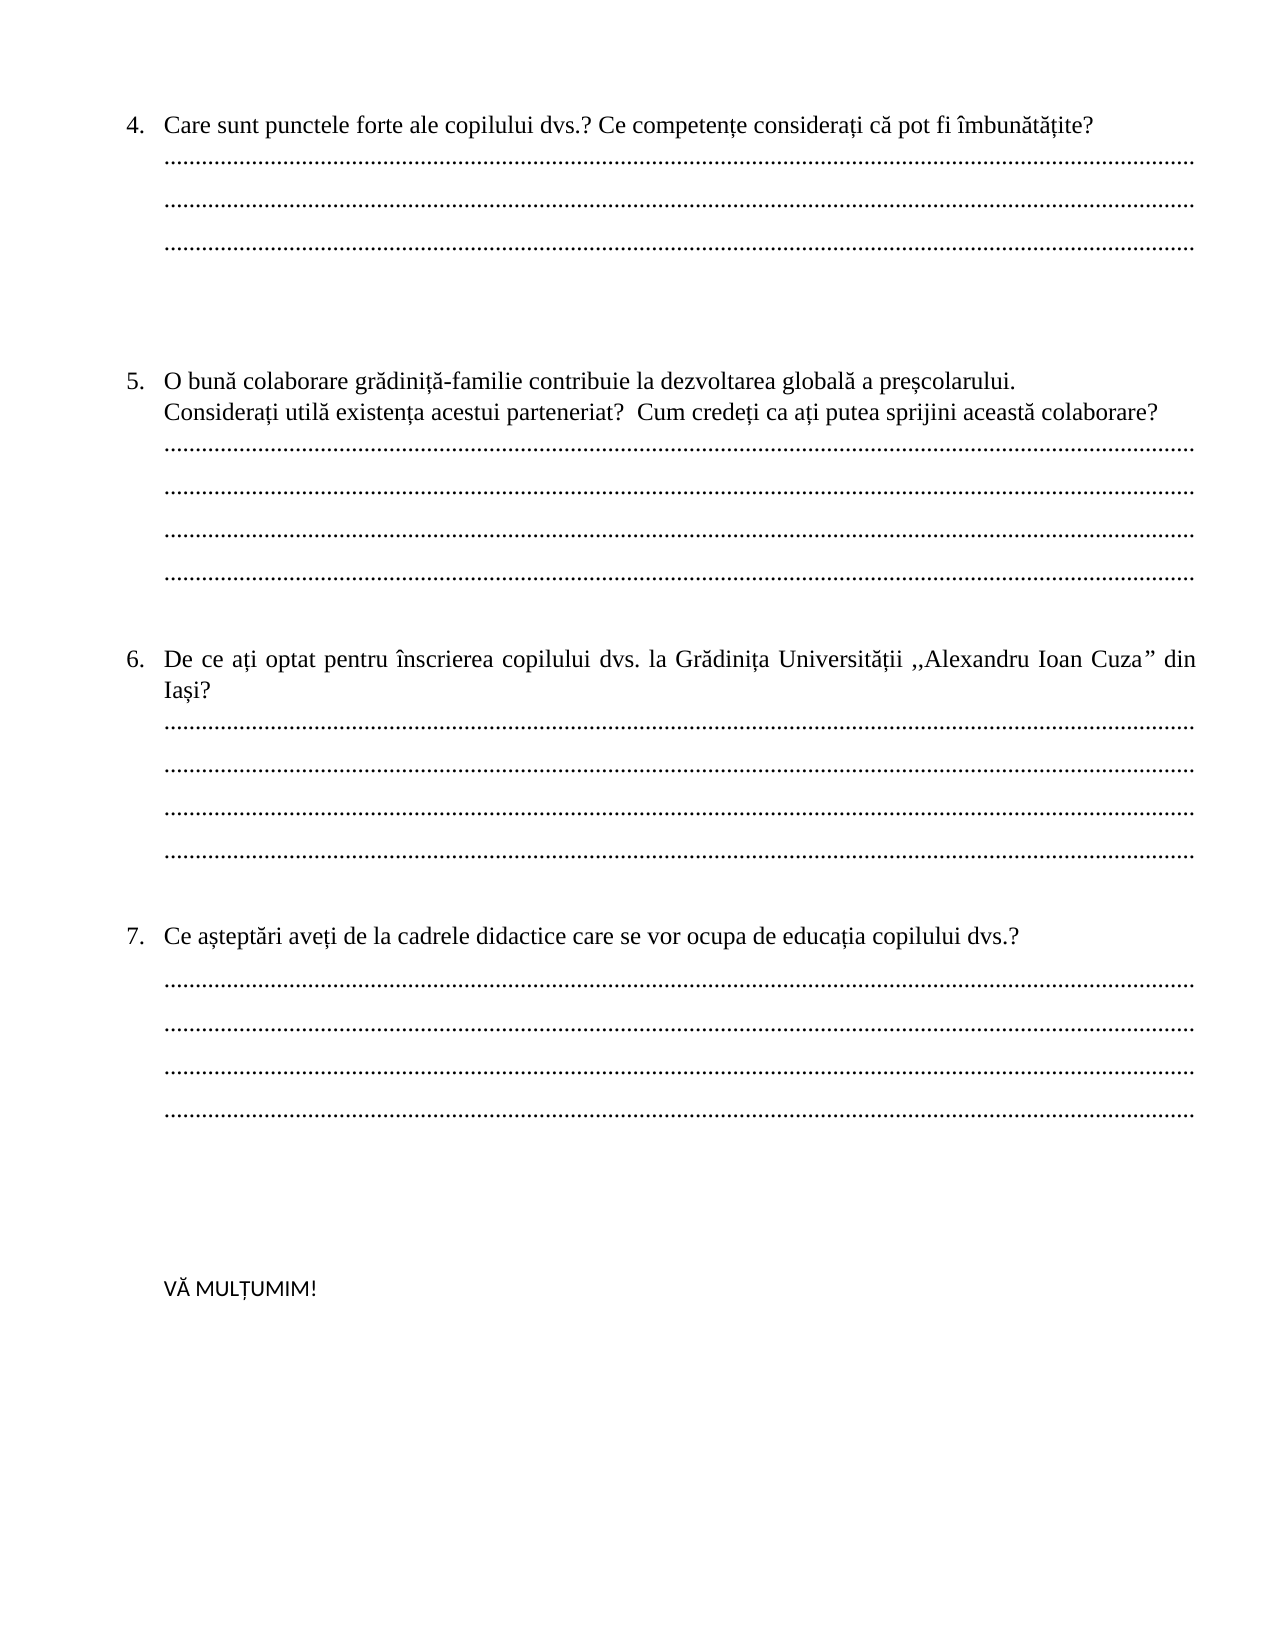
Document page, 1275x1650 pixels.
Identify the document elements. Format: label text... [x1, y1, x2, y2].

list .................................................................................................................................................................................................................................................................................................................................................................................................................................................................................................................................................................................................................................................................................... [164, 428, 1196, 586]
list Care sunt punctele forte ale copilului dvs.? Ce competențe considerați că pot fi îmbunătățite? [126, 110, 1196, 139]
list De ce ați optat pentru înscrierea copilului dvs. la Grădinița Universității ,,Alexandru Ioan Cuza” din Iași? [126, 644, 1196, 703]
list O bună colaborare grădiniță-familie contribuie la dezvoltarea globală a preșcolarului. [126, 366, 1196, 395]
text VĂ MULȚUMIM! [89, 1274, 1196, 1302]
list .................................................................................................................................................................................................................................................................................................................................................................................................................................................................................................................................................................................................................................................................................... [164, 964, 1196, 1123]
list .................................................................................................................................................................................................................................................................................................................................................................................................................................................................................................................................................................................................................................................................................... [164, 706, 1196, 864]
list ............................................................................................................................................................................................................................................................................................................................................................................................................................................................................................................... [164, 141, 1196, 256]
list Considerați utilă existența acestui parteneriat? Cum credeți ca ați putea sprijini această colaborare? [164, 397, 1196, 426]
list Ce așteptări aveți de la cadrele didactice care se vor ocupa de educația copilului dvs.? [126, 921, 1196, 950]
